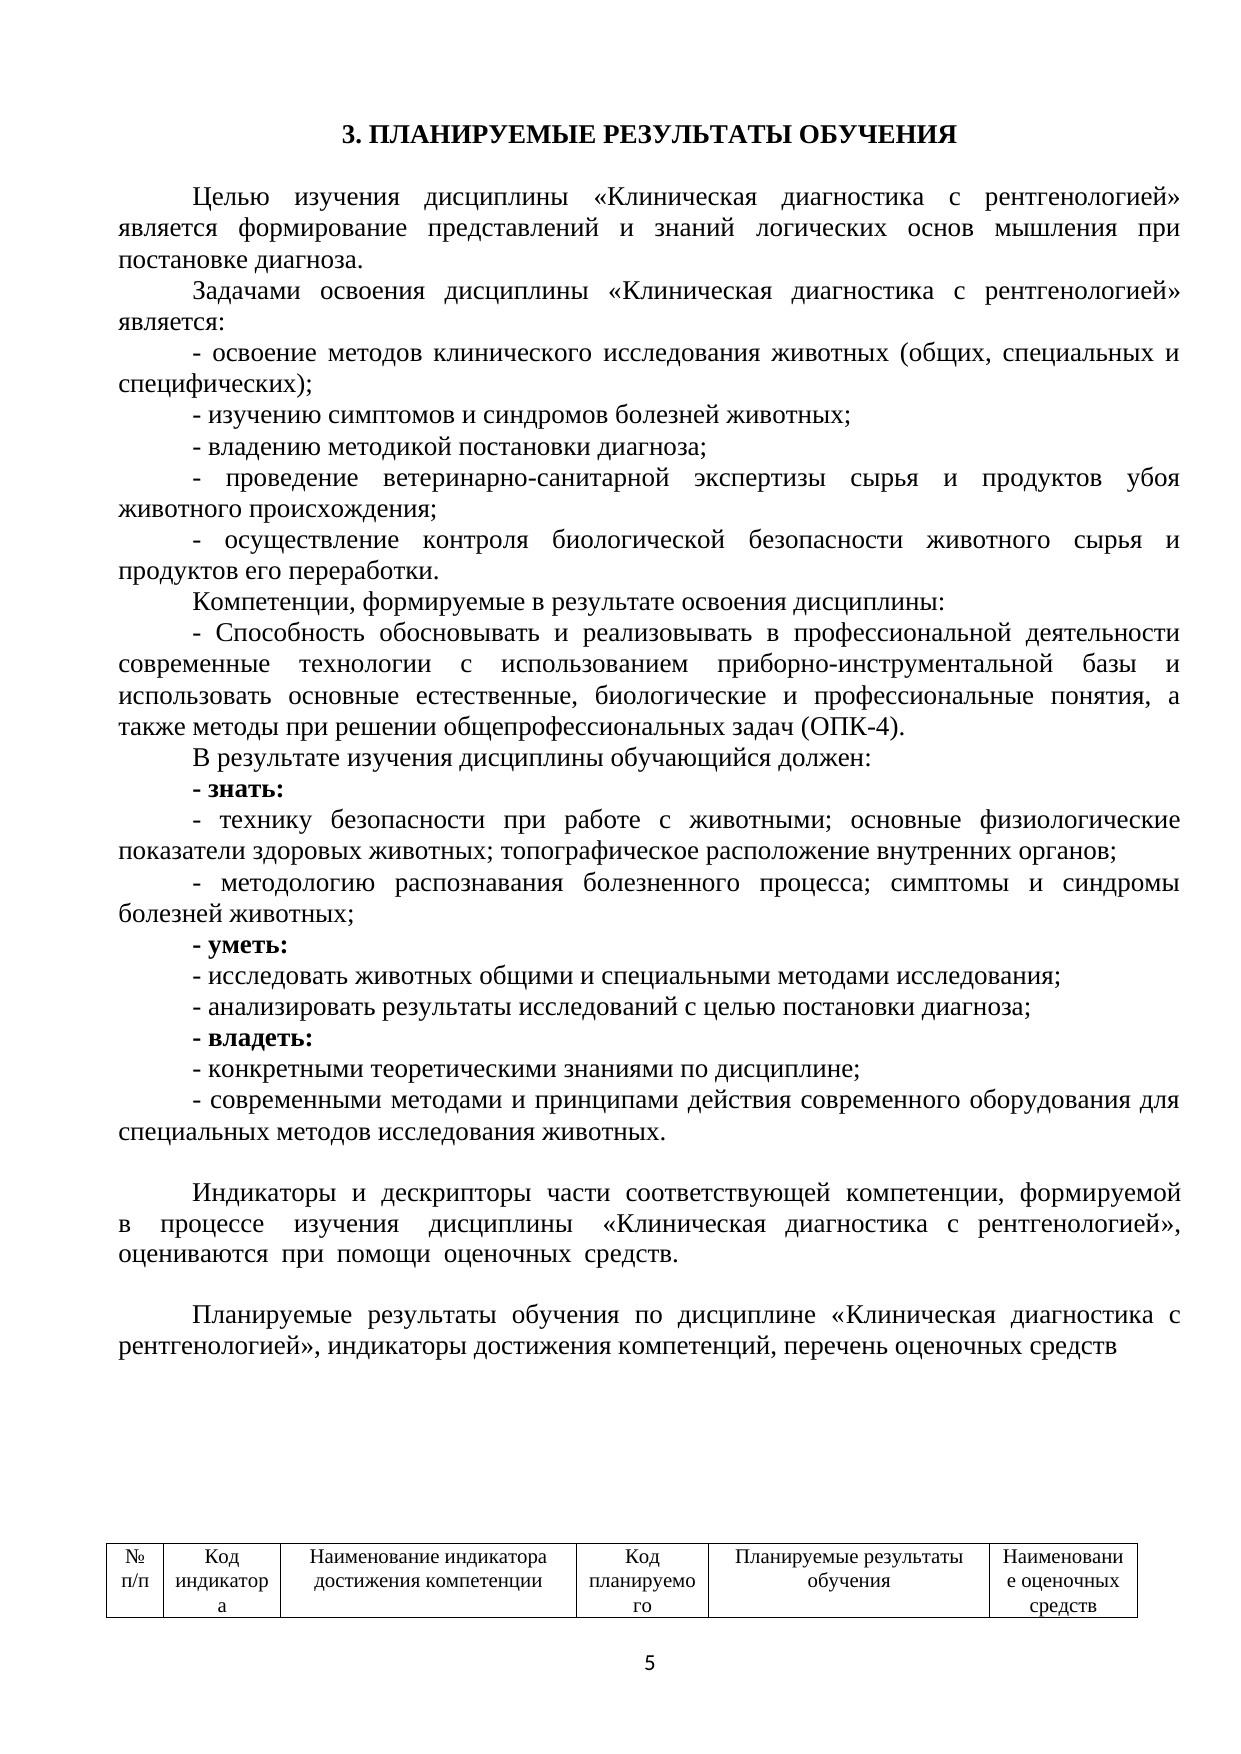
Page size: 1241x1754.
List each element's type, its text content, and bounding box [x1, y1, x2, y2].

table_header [709, 1544, 989, 1617]
text - освоение методов клинического исследования животных (общих, специальных и специфических); [118, 336, 1181, 398]
text Целью изучения дисциплины «Клиническая диагностика с рентгенологией» является формирование представлений и знаний логических основ мышления при постановке диагноза. [118, 180, 1181, 274]
text - уметь: [118, 928, 1181, 959]
text - владению методикой постановки диагноза; [118, 429, 1181, 461]
text - технику безопасности при работе с животными; основные физиологические показатели здоровых животных; топографическое расположение внутренних органов; [118, 803, 1181, 866]
text - осуществление контроля биологической безопасности животного сырья и продуктов его переработки. [118, 523, 1181, 585]
text В результате изучения дисциплины обучающийся должен: [118, 741, 1181, 772]
text - проведение ветеринарно-санитарной экспертизы сырья и продуктов убоя животного происхождения; [118, 461, 1181, 523]
text Компетенции, формируемые в результате освоения дисциплины: [118, 585, 1181, 616]
text Планируемые результаты обучения по дисциплине «Клиническая диагностика с рентгенологией», индикаторы достижения компетенций, перечень оценочных средств [118, 1299, 1181, 1360]
text - анализировать результаты исследований с целью постановки диагноза; [118, 990, 1181, 1021]
text - владеть: [118, 1021, 1181, 1052]
text Индикаторы и дескрипторы части соответствующей компетенции, формируемой в процессе изучения дисциплины «Клиническая диагностика с рентгенологией», оцениваются при помощи оценочных средств. [118, 1177, 1181, 1269]
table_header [577, 1544, 708, 1617]
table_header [164, 1544, 280, 1617]
text - методологию распознавания болезненного процесса; симптомы и синдромы болезней животных; [118, 866, 1181, 928]
text - конкретными теоретическими знаниями по дисциплине; [118, 1052, 1181, 1084]
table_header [281, 1544, 576, 1617]
text - знать: [118, 772, 1181, 803]
text - изучению симптомов и синдромов болезней животных; [118, 398, 1181, 429]
table_header № п/п [107, 1544, 163, 1617]
text - современными методами и принципами действия современного оборудования для специальных методов исследования животных. [118, 1084, 1181, 1146]
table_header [990, 1544, 1137, 1617]
text Задачами освоения дисциплины «Клиническая диагностика с рентгенологией» является: [118, 274, 1181, 336]
text 3. ПЛАНИРУЕМЫЕ РЕЗУЛЬТАТЫ ОБУЧЕНИЯ [118, 118, 1181, 149]
text - Способность обосновывать и реализовывать в профессиональной деятельности современные технологии с использованием приборно-инструментальной базы и использовать основные естественные, биологические и профессиональные понятия, а также методы при решении общепрофессиональных задач (ОПК-4). [118, 616, 1181, 741]
text - исследовать животных общими и специальными методами исследования; [118, 959, 1181, 990]
